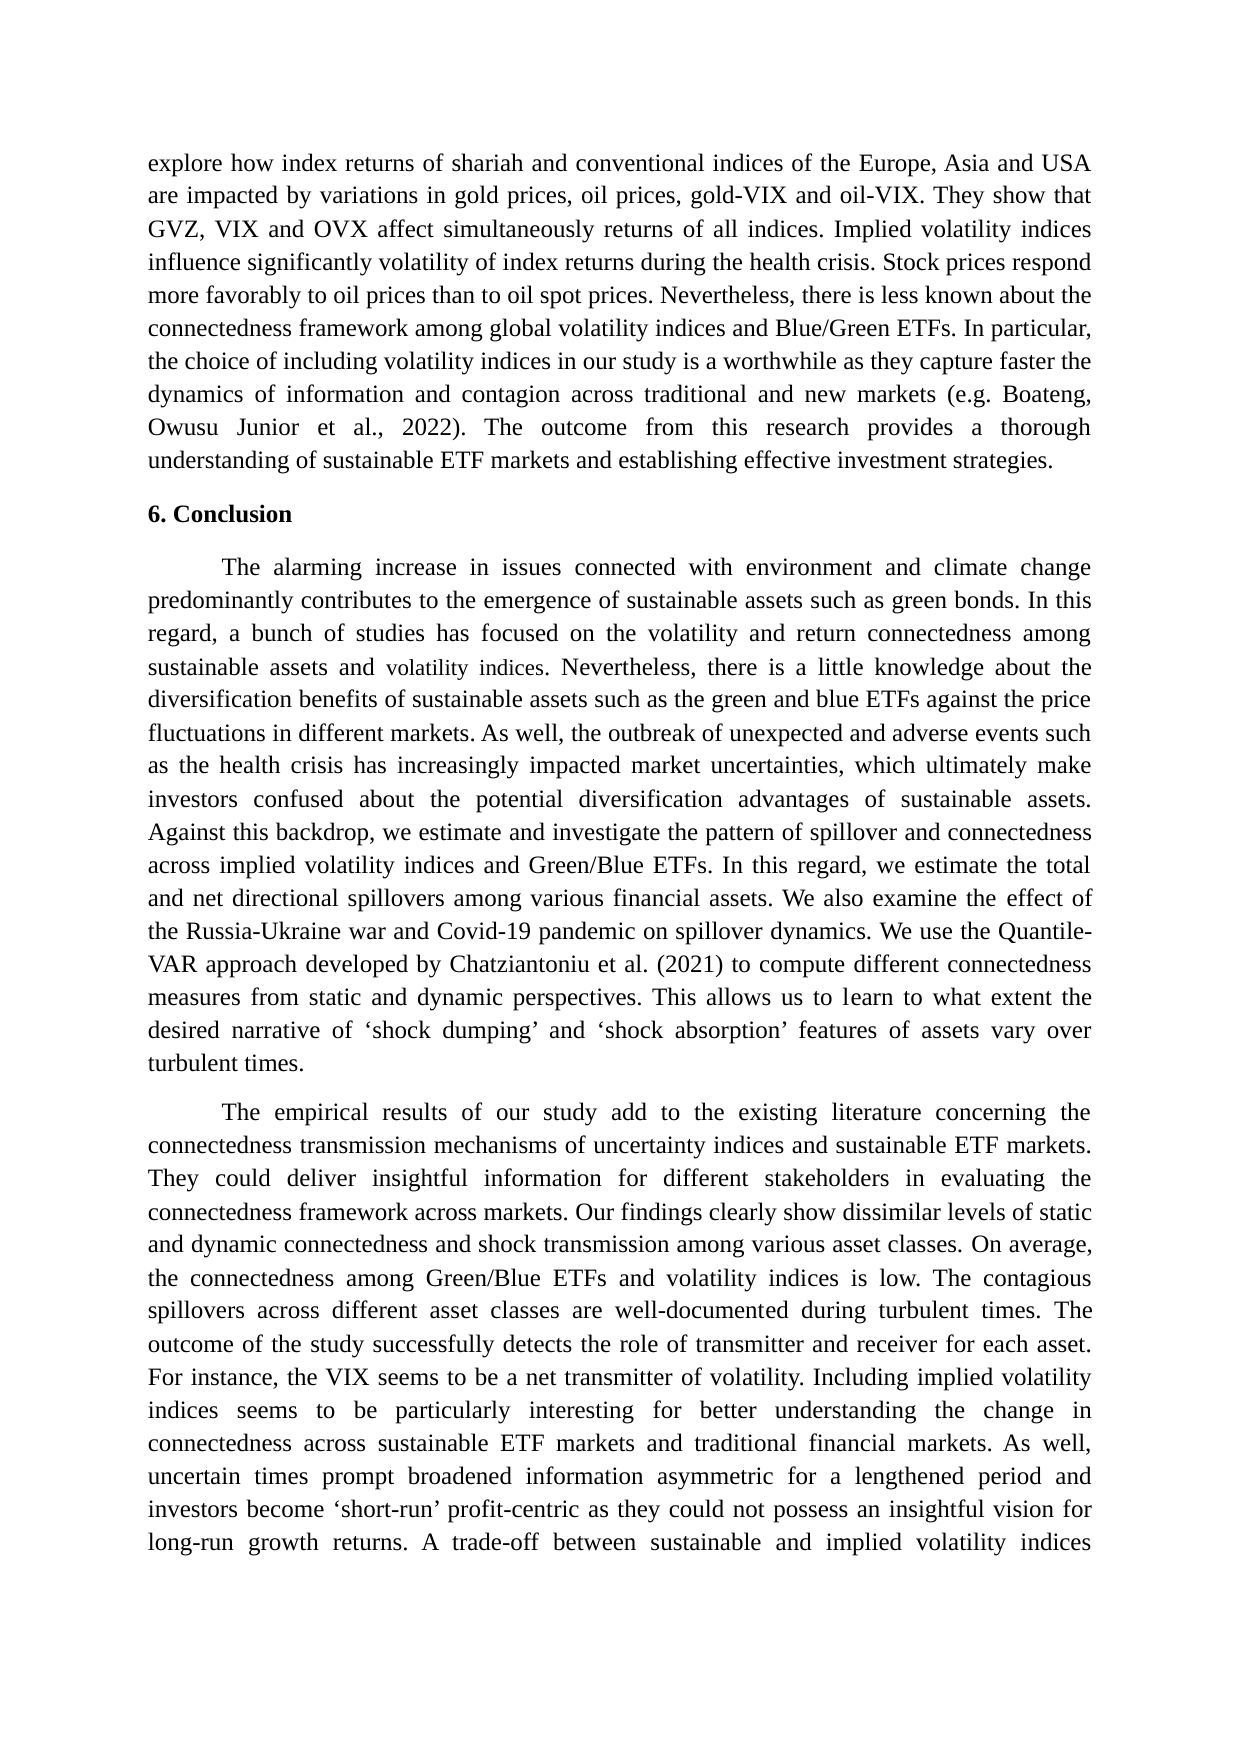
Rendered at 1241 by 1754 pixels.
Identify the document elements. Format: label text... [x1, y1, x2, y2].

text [148, 148, 1093, 473]
text The alarming increase in issues connected with environment and climate change predominantly contributes to the emergence of sustainable assets such as green bonds. In this regard, a bunch of studies has focused on the volatility and return connectedness among sustainable assets and volatility indices. Nevertheless, there is a little knowledge about the diversification benefits of sustainable assets such as the green and blue ETFs against the price fluctuations in different markets. As well, the outbreak of unexpected and adverse events such as the health crisis has increasingly impacted market uncertainties, which ultimately make investors confused about the potential diversification advantages of sustainable assets. Against this backdrop, we estimate and investigate the pattern of spillover and connectedness across implied volatility indices and Green/Blue ETFs. In this regard, we estimate the total and net directional spillovers among various financial assets. We also examine the effect of the Russia-Ukraine war and Covid-19 pandemic on spillover dynamics. We use the Quantile-VAR approach developed by Chatziantoniu et al. (2021) to compute different connectedness measures from static and dynamic perspectives. This allows us to learn to what extent the desired narrative of ‘shock dumping’ and ‘shock absorption’ features of assets vary over turbulent times. [148, 552, 1093, 1077]
text 6. Conclusion [148, 499, 1093, 527]
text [148, 1097, 1093, 1556]
